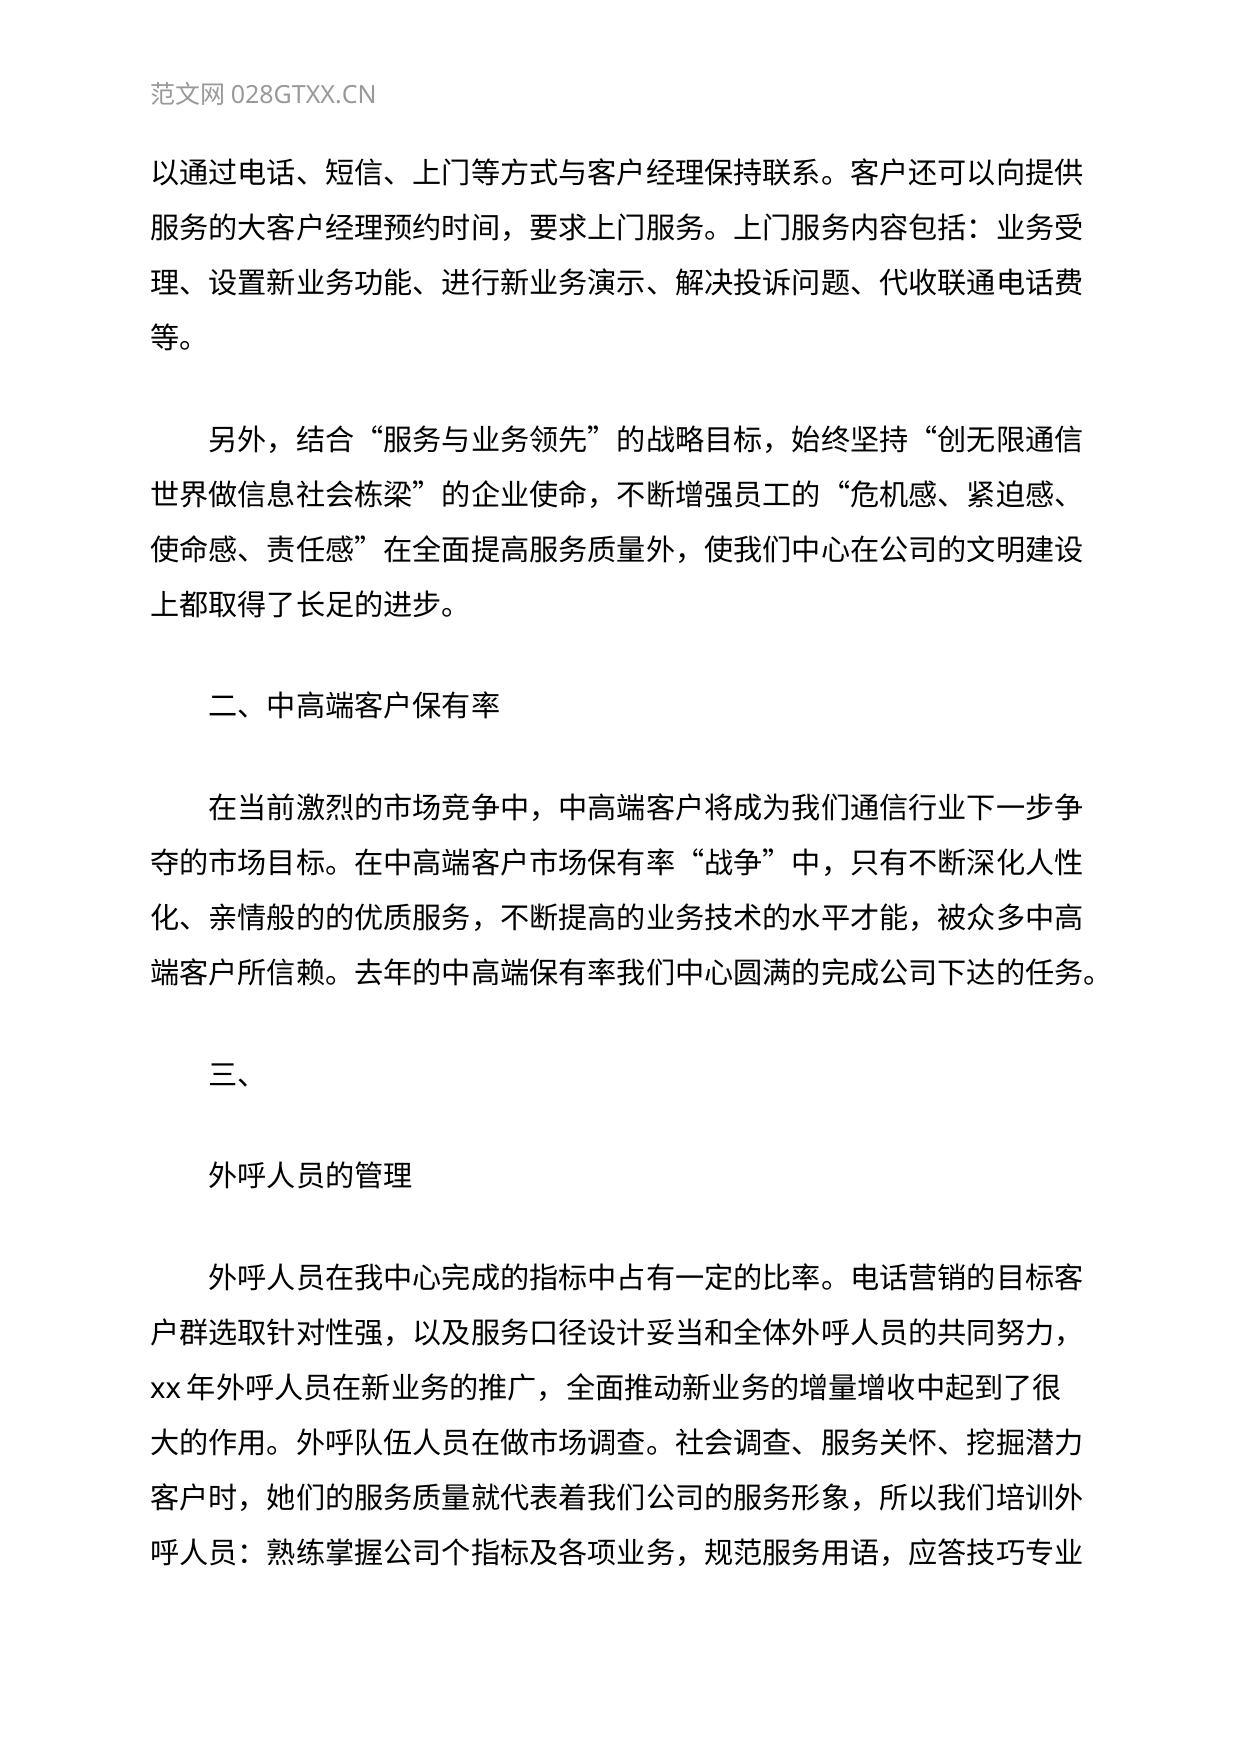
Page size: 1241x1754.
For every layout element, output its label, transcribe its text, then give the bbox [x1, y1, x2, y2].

text 三、 [150, 1051, 1090, 1093]
text 外呼人员的管理 [150, 1153, 1090, 1195]
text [150, 150, 1090, 357]
text 二、中高端客户保有率 [150, 683, 1090, 725]
text 在当前激烈的市场竞争中，中高端客户将成为我们通信行业下一步争夺的市场目标。在中高端客户市场保有率“战争”中，只有不断深化人性化、亲情般的的优质服务，不断提高的业务技术的水平才能，被众多中高端客户所信赖。去年的中高端保有率我们中心圆满的完成公司下达的任务。 [150, 785, 1090, 992]
text 另外，结合“服务与业务领先”的战略目标，始终坚持“创无限通信世界做信息社会栋梁”的企业使命，不断增强员工的“危机感、紧迫感、使命感、责任感”在全面提高服务质量外，使我们中心在公司的文明建设上都取得了长足的进步。 [150, 416, 1090, 623]
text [150, 1255, 1090, 1572]
